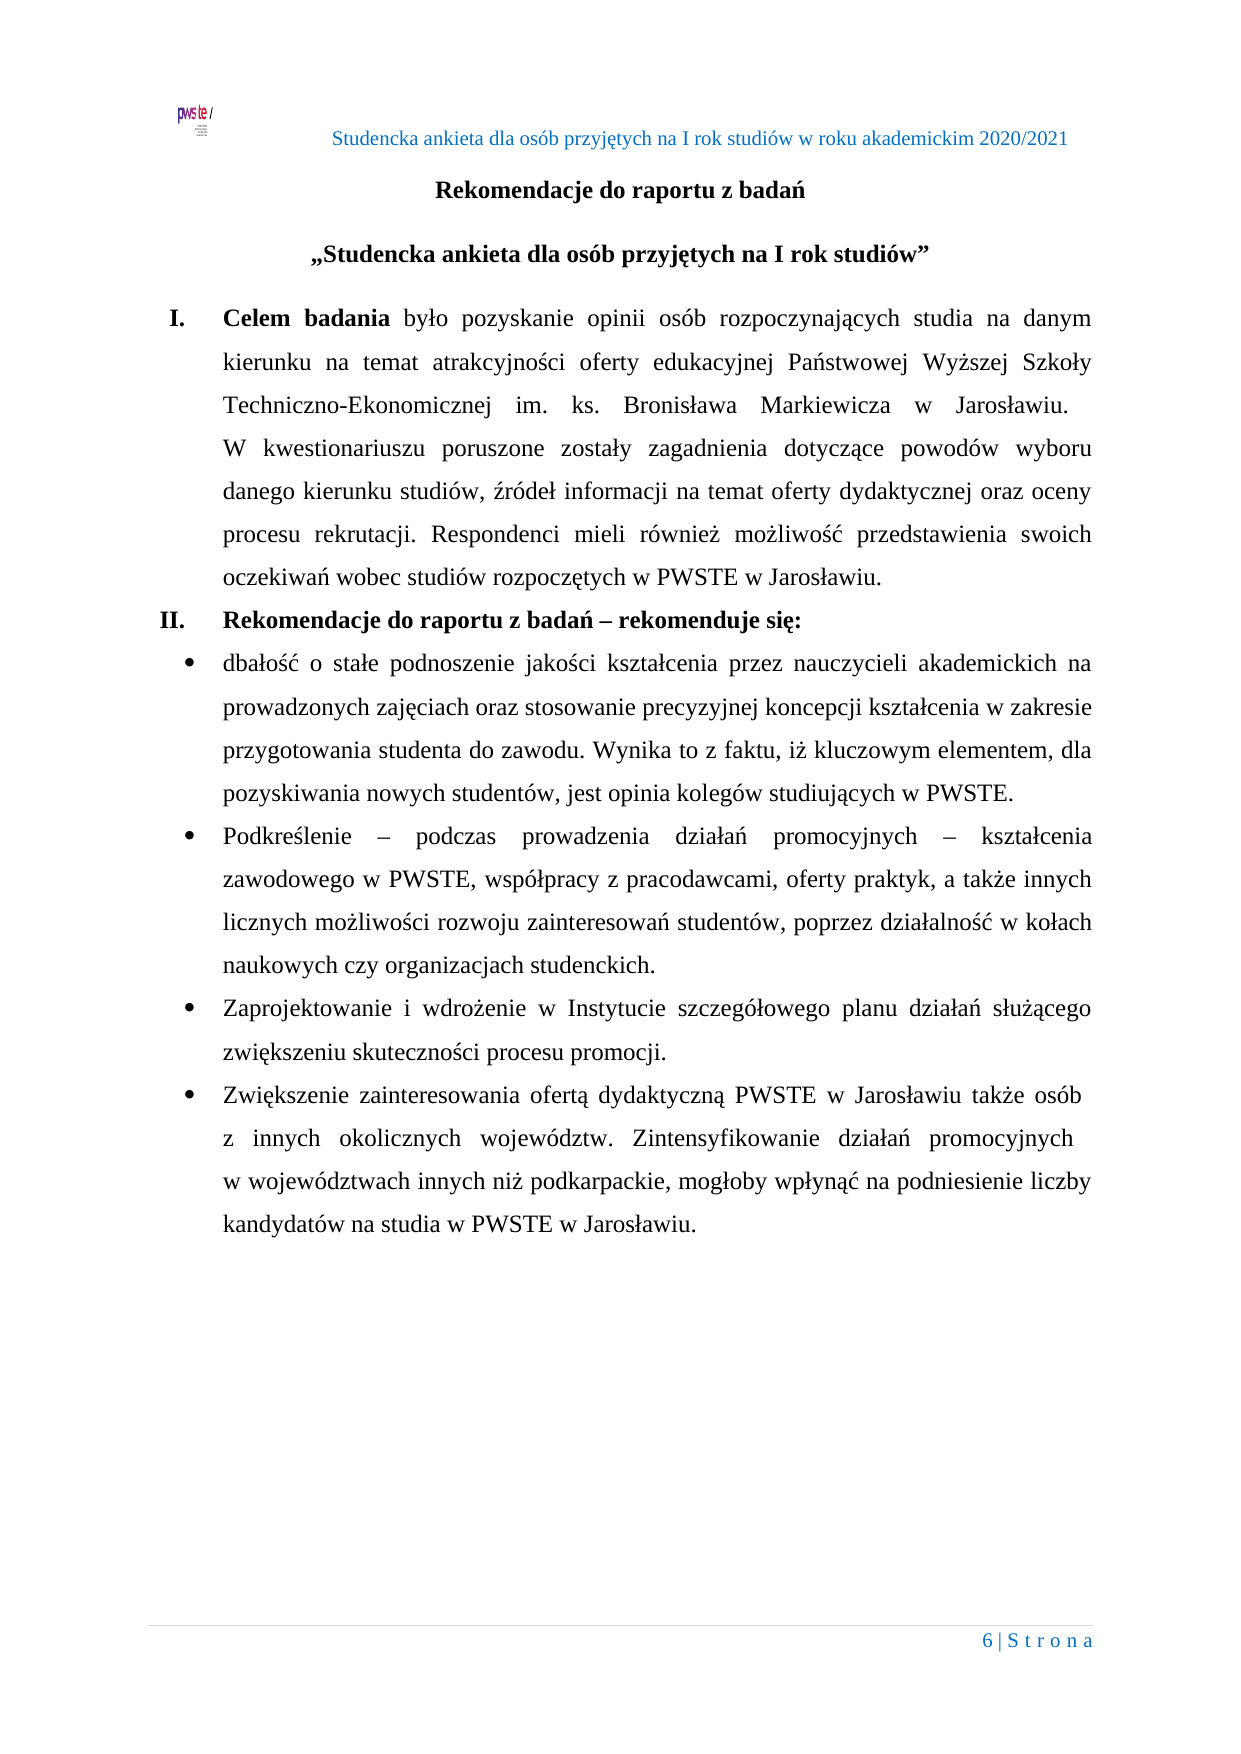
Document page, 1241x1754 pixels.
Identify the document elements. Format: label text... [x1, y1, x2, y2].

list Zwiększenie zainteresowania ofertą dydaktyczną PWSTE w Jarosławiu także osób z innych okolicznych województw. Zintensyfikowanie działań promocyjnych w województwach innych niż podkarpackie, mogłoby wpłynąć na podniesienie liczby kandydatów na studia w PWSTE w Jarosławiu. [185, 1080, 1093, 1238]
picture [147, 73, 332, 146]
list Celem badania było pozyskanie opinii osób rozpoczynających studia na danym kierunku na temat atrakcyjności oferty edukacyjnej Państwowej Wyższej Szkoły Techniczno-Ekonomicznej im. ks. Bronisława Markiewicza w Jarosławiu. W kwestionariuszu poruszone zostały zagadnienia dotyczące powodów wyboru danego kierunku studiów, źródeł informacji na temat oferty dydaktycznej oraz oceny procesu rekrutacji. Respondenci mieli również możliwość przedstawienia swoich oczekiwań wobec studiów rozpoczętych w PWSTE w Jarosławiu. [185, 303, 1093, 591]
list Podkreślenie – podczas prowadzenia działań promocyjnych – kształcenia zawodowego w PWSTE, współpracy z pracodawcami, oferty praktyk, a także innych licznych możliwości rozwoju zainteresowań studentów, poprzez działalność w kołach naukowych czy organizacjach studenckich. [185, 821, 1093, 979]
list dbałość o stałe podnoszenie jakości kształcenia przez nauczycieli akademickich na prowadzonych zajęciach oraz stosowanie precyzyjnej koncepcji kształcenia w zakresie przygotowania studenta do zawodu. Wynika to z faktu, iż kluczowym elementem, dla pozyskiwania nowych studentów, jest opinia kolegów studiujących w PWSTE. [185, 648, 1093, 807]
list Zaprojektowanie i wdrożenie w Instytucie szczegółowego planu działań służącego zwiększeniu skuteczności procesu promocji. [185, 993, 1093, 1065]
text „Studencka ankieta dla osób przyjętych na I rok studiów” [148, 239, 1093, 268]
list Rekomendacje do raportu z badań – rekomenduje się: [185, 605, 1093, 634]
text Rekomendacje do raportu z badań [148, 176, 1093, 204]
